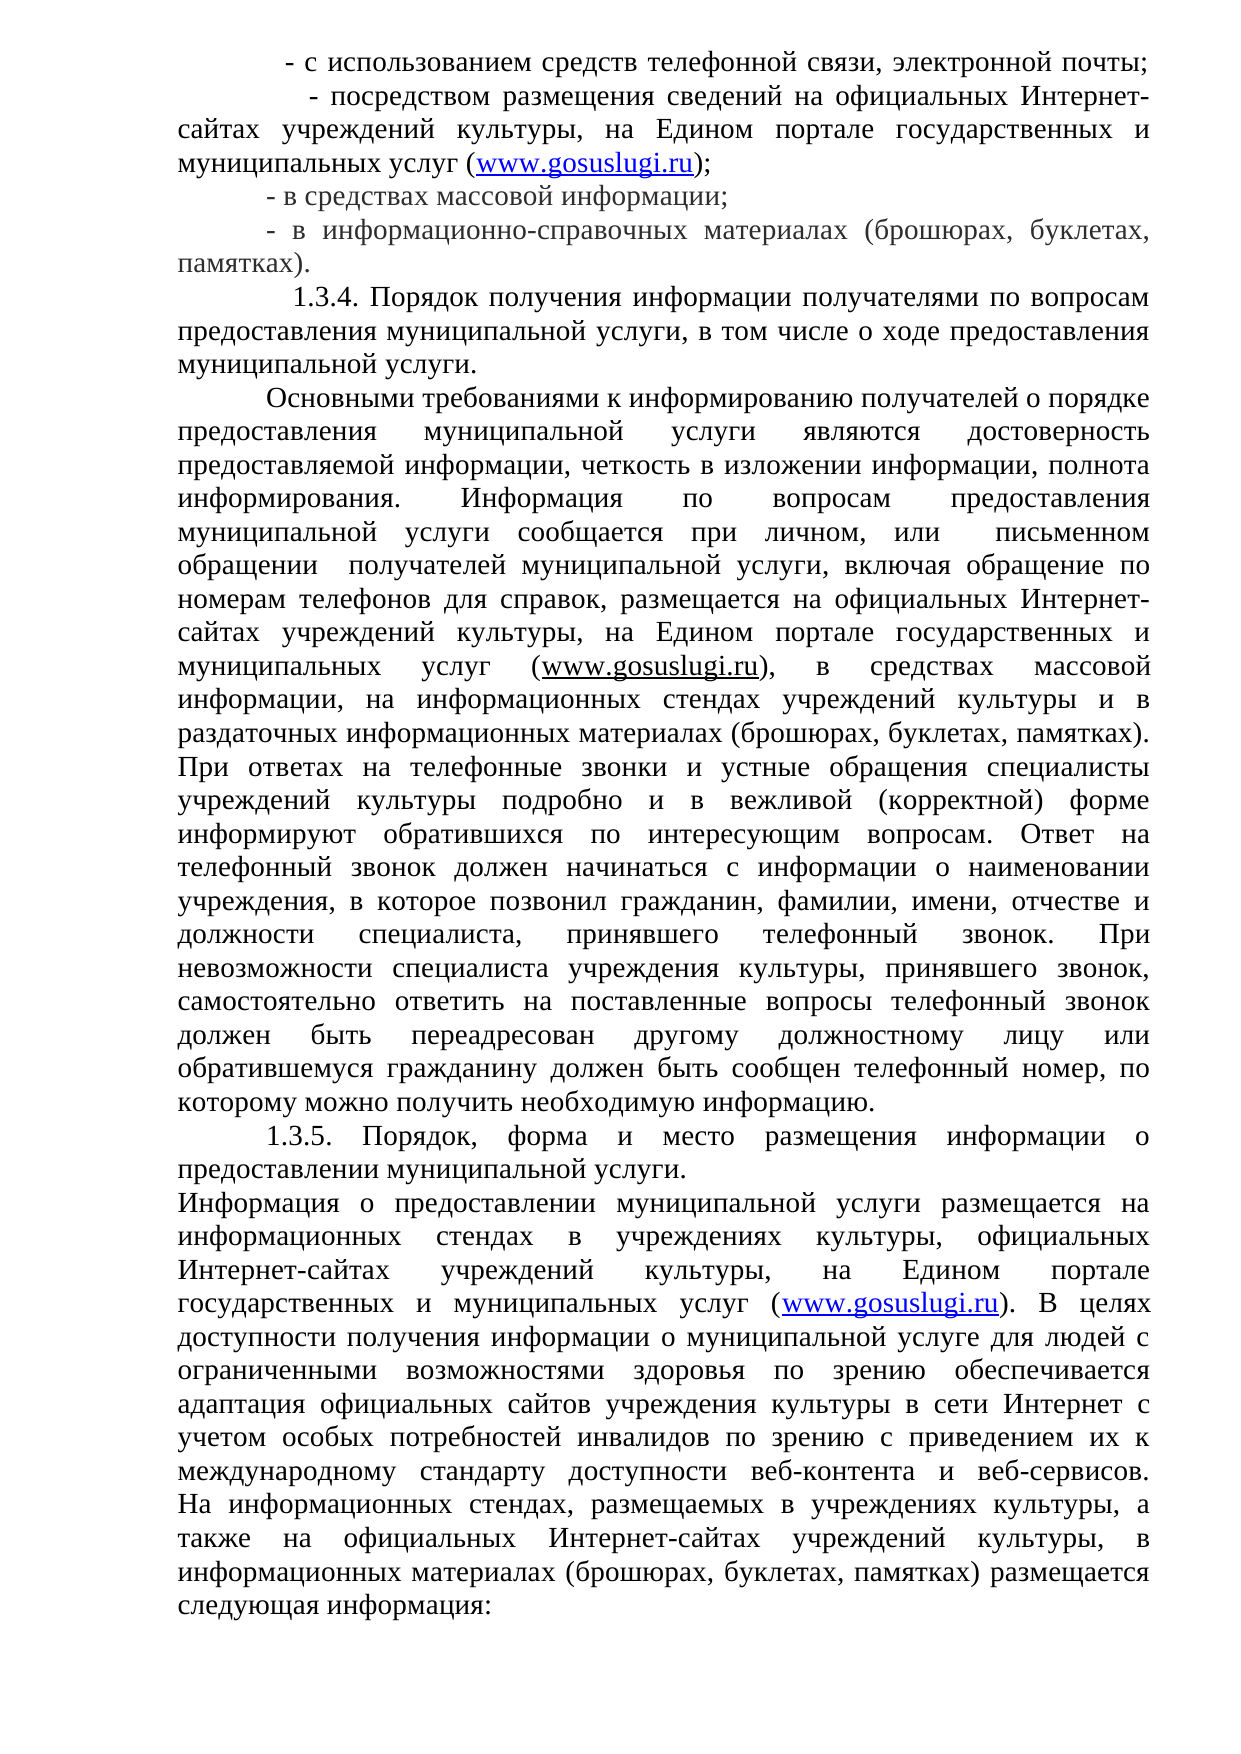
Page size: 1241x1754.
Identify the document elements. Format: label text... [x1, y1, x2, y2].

text - в средствах массовой информации; [177, 178, 1152, 212]
text Основными требованиями к информированию получателей о порядке предоставления муниципальной услуги являются достоверность предоставляемой информации, четкость в изложении информации, полнота информирования. Информация по вопросам предоставления муниципальной услуги сообщается при личном, или письменном обращении получателей муниципальной услуги, включая обращение по номерам телефонов для справок, размещается на официальных Интернет-сайтах учреждений культуры, на Едином портале государственных и муниципальных услуг (www.gosuslugi.ru), в средствах массовой информации, на информационных стендах учреждений культуры и в раздаточных информационных материалах (брошюрах, буклетах, памятках). При ответах на телефонные звонки и устные обращения специалисты учреждений культуры подробно и в вежливой (корректной) форме информируют обратившихся по интересующим вопросам. Ответ на телефонный звонок должен начинаться с информации о наименовании учреждения, в которое позвонил гражданин, фамилии, имени, отчестве и должности специалиста, принявшего телефонный звонок. При невозможности специалиста учреждения культуры, принявшего звонок, самостоятельно ответить на поставленные вопросы телефонный звонок должен быть переадресован другому должностному лицу или обратившемуся гражданину должен быть сообщен телефонный номер, по которому можно получить необходимую информацию. [177, 380, 1152, 1118]
text 1.3.5. Порядок, форма и место размещения информации о предоставлении муниципальной услуги. [177, 1118, 1152, 1185]
text - в информационно-справочных материалах (брошюрах, буклетах, памятках). 1.3.4. Порядок получения информации получателями по вопросам предоставления муниципальной услуги, в том числе о ходе предоставления муниципальной услуги. [177, 212, 1152, 380]
text Информация о предоставлении муниципальной услуги размещается на информационных стендах в учреждениях культуры, официальных Интернет-сайтах учреждений культуры, на Едином портале государственных и муниципальных услуг (www.gosuslugi.ru). В целях доступности получения информации о муниципальной услуге для людей с ограниченными возможностями здоровья по зрению обеспечивается адаптация официальных сайтов учреждения культуры в сети Интернет с учетом особых потребностей инвалидов по зрению с приведением их к международному стандарту доступности веб-контента и веб-сервисов. На информационных стендах, размещаемых в учреждениях культуры, а также на официальных Интернет-сайтах учреждений культуры, в информационных материалах (брошюрах, буклетах, памятках) размещается следующая информация: [177, 1185, 1152, 1621]
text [177, 44, 1152, 178]
